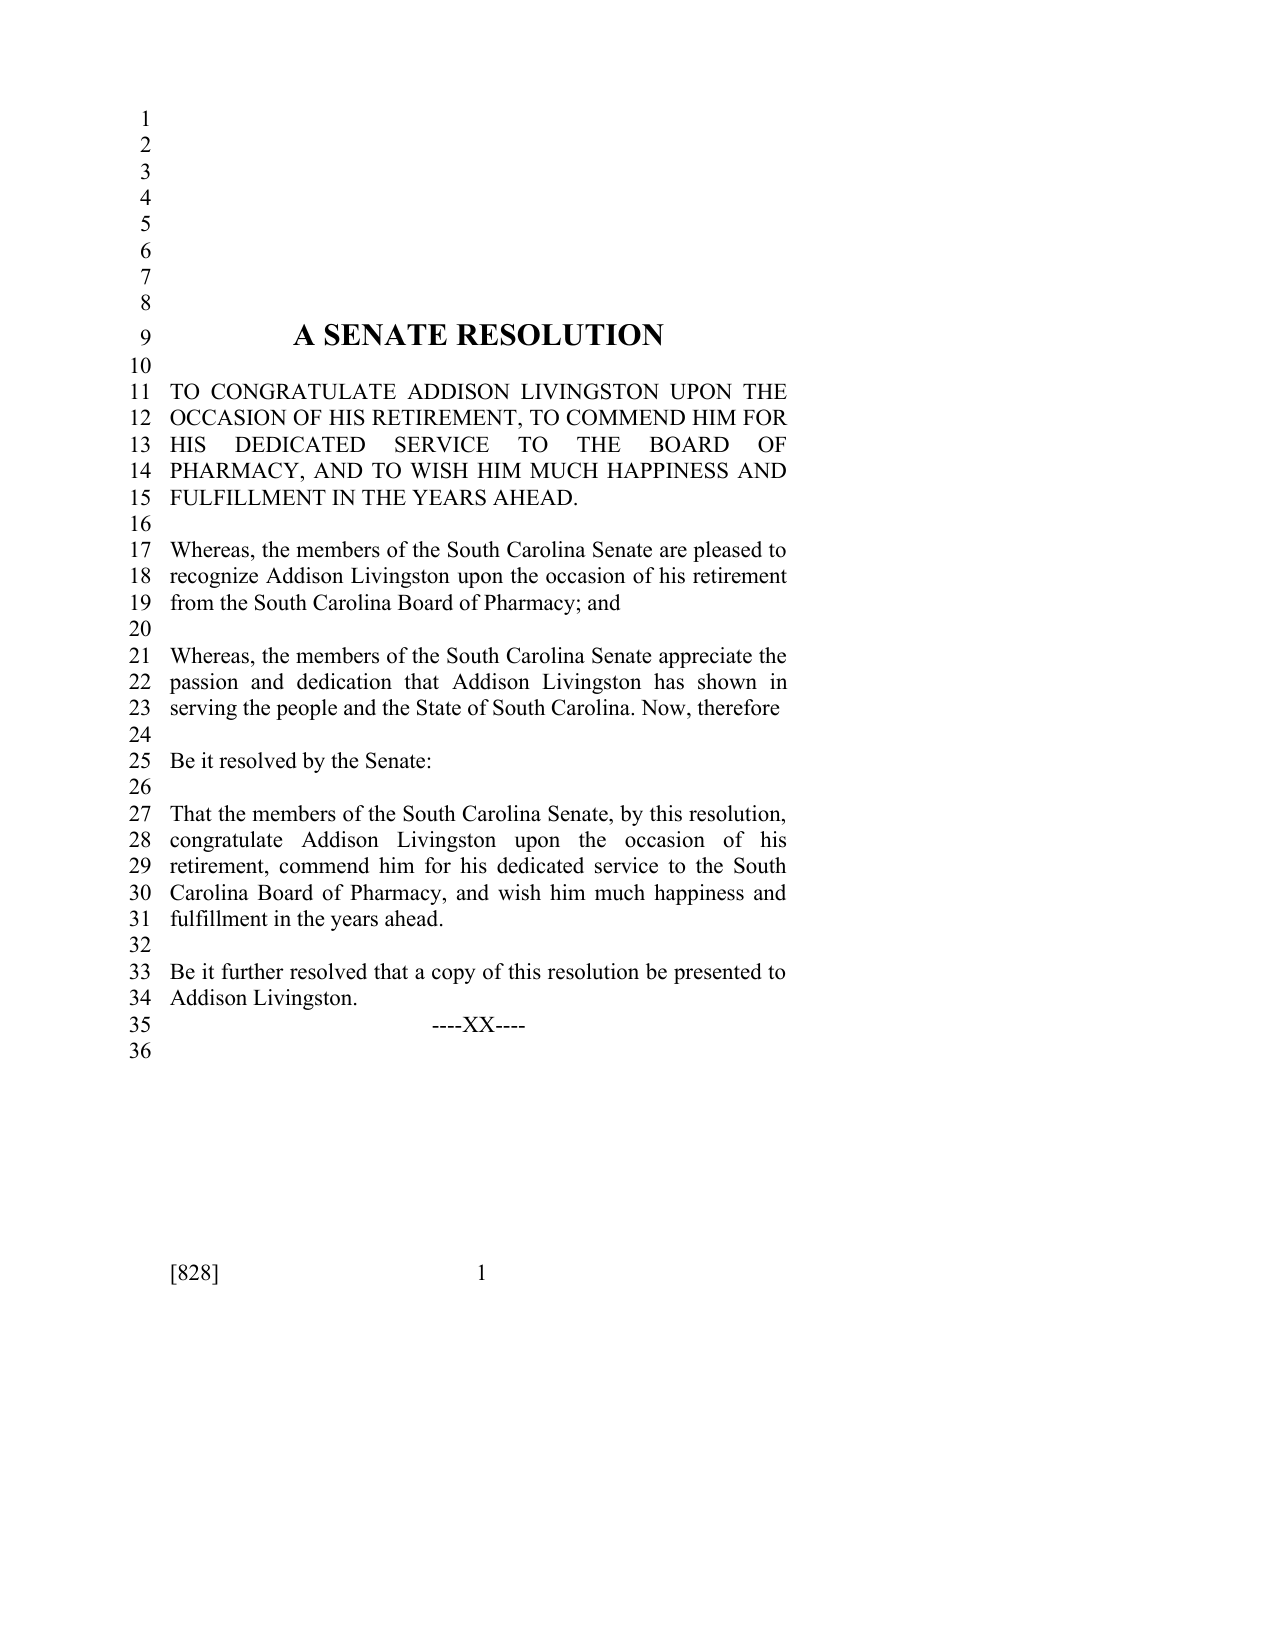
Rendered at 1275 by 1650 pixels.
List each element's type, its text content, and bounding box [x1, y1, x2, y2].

text ----XX---- [169, 1011, 787, 1037]
text Whereas, the members of the South Carolina Senate appreciate the passion and dedication that Addison Livingston has shown in serving the people and the State of South Carolina. Now, therefore [169, 642, 787, 721]
text Be it further resolved that a copy of this resolution be presented to Addison Livingston. [169, 958, 787, 1011]
text That the members of the South Carolina Senate, by this resolution, congratulate Addison Livingston upon the occasion of his retirement, commend him for his dedicated service to the South Carolina Board of Pharmacy, and wish him much happiness and fulfillment in the years ahead. [169, 800, 787, 932]
text TO CONGRATULATE ADDISON LIVINGSTON UPON THE OCCASION OF HIS RETIREMENT, TO COMMEND HIM FOR HIS DEDICATED SERVICE TO THE BOARD OF PHARMACY, AND TO WISH HIM MUCH HAPPINESS AND FULFILLMENT IN THE YEARS AHEAD. [169, 378, 787, 510]
text Be it resolved by the Senate: [169, 747, 787, 773]
text Whereas, the members of the South Carolina Senate are pleased to recognize Addison Livingston upon the occasion of his retirement from the South Carolina Board of Pharmacy; and [169, 536, 787, 615]
text A SENATE RESOLUTION [169, 316, 787, 352]
